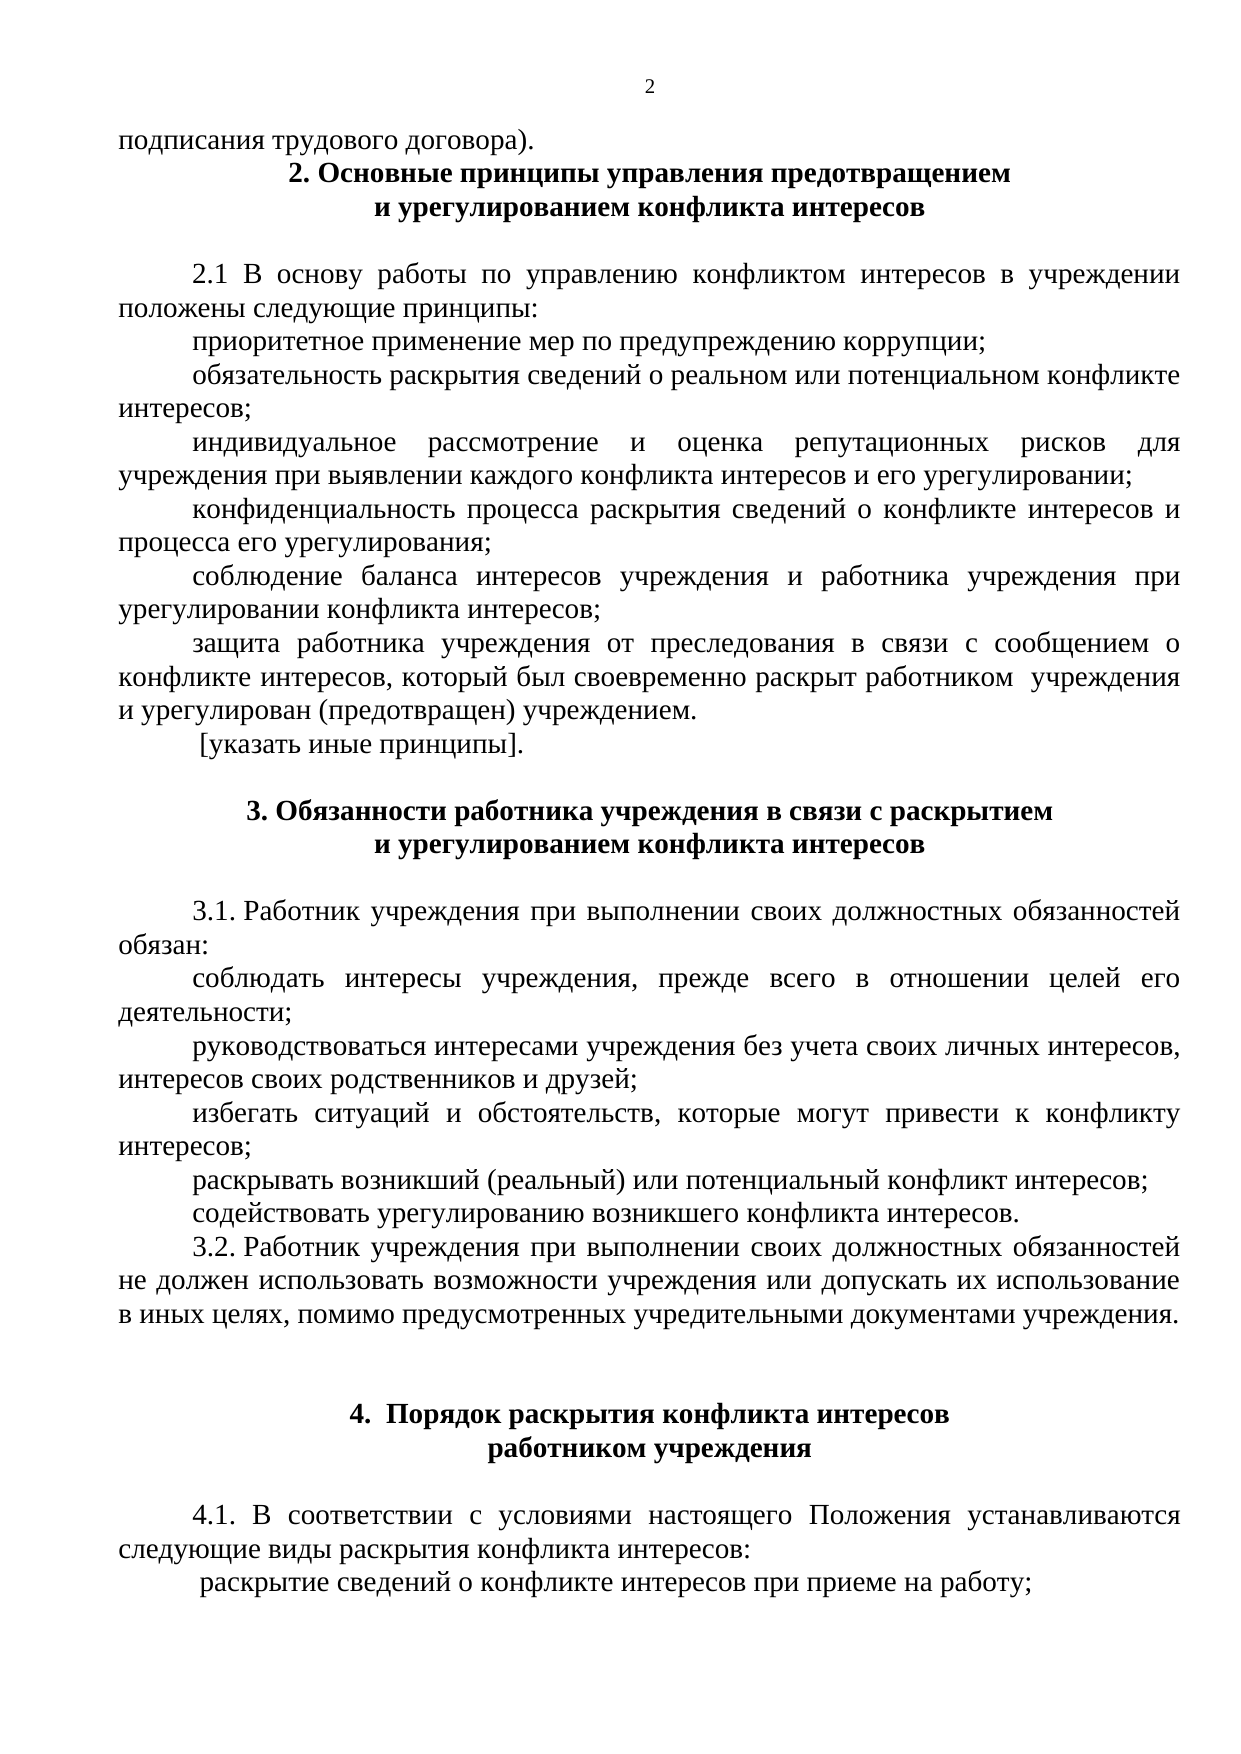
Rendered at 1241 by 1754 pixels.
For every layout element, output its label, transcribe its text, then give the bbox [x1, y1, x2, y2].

text 4.1. В соответствии с условиями настоящего Положения устанавливаются следующие виды раскрытия конфликта интересов: [118, 1497, 1181, 1564]
text 3.1. Работник учреждения при выполнении своих должностных обязанностей обязан: [118, 893, 1181, 961]
text соблюдать интересы учреждения, прежде всего в отношении целей его деятельности; [118, 961, 1181, 1028]
text 3.2. Работник учреждения при выполнении своих должностных обязанностей не должен использовать возможности учреждения или допускать их использование в иных целях, помимо предусмотренных учредительными документами учреждения. [118, 1229, 1181, 1329]
text индивидуальное рассмотрение и оценка репутационных рисков для учреждения при выявлении каждого конфликта интересов и его урегулировании; [118, 424, 1181, 491]
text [118, 122, 1181, 156]
text и урегулированием конфликта интересов [118, 826, 1181, 860]
text руководствоваться интересами учреждения без учета своих личных интересов, интересов своих родственников и друзей; [118, 1028, 1181, 1095]
text раскрытие сведений о конфликте интересов при приеме на работу; [118, 1564, 1181, 1598]
text содействовать урегулированию возникшего конфликта интересов. [118, 1195, 1181, 1229]
text конфиденциальность процесса раскрытия сведений о конфликте интересов и процесса его урегулирования; [118, 491, 1181, 558]
text приоритетное применение мер по предупреждению коррупции; [118, 323, 1181, 357]
text защита работника учреждения от преследования в связи с сообщением о конфликте интересов, который был своевременно раскрыт работником учреждения и урегулирован (предотвращен) учреждением. [118, 625, 1181, 726]
text и урегулированием конфликта интересов [118, 189, 1181, 223]
text [указать иные принципы]. [118, 726, 1181, 759]
text 2. Основные принципы управления предотвращением [118, 156, 1181, 189]
text работником учреждения [118, 1430, 1181, 1464]
text 4. Порядок раскрытия конфликта интересов [118, 1397, 1181, 1430]
text обязательность раскрытия сведений о реальном или потенциальном конфликте интересов; [118, 357, 1181, 424]
text соблюдение баланса интересов учреждения и работника учреждения при урегулировании конфликта интересов; [118, 558, 1181, 625]
text избегать ситуаций и обстоятельств, которые могут привести к конфликту интересов; [118, 1095, 1181, 1162]
text раскрывать возникший (реальный) или потенциальный конфликт интересов; [118, 1162, 1181, 1195]
text 3. Обязанности работника учреждения в связи с раскрытием [118, 793, 1181, 826]
text 2.1 В основу работы по управлению конфликтом интересов в учреждении положены следующие принципы: [118, 256, 1181, 323]
